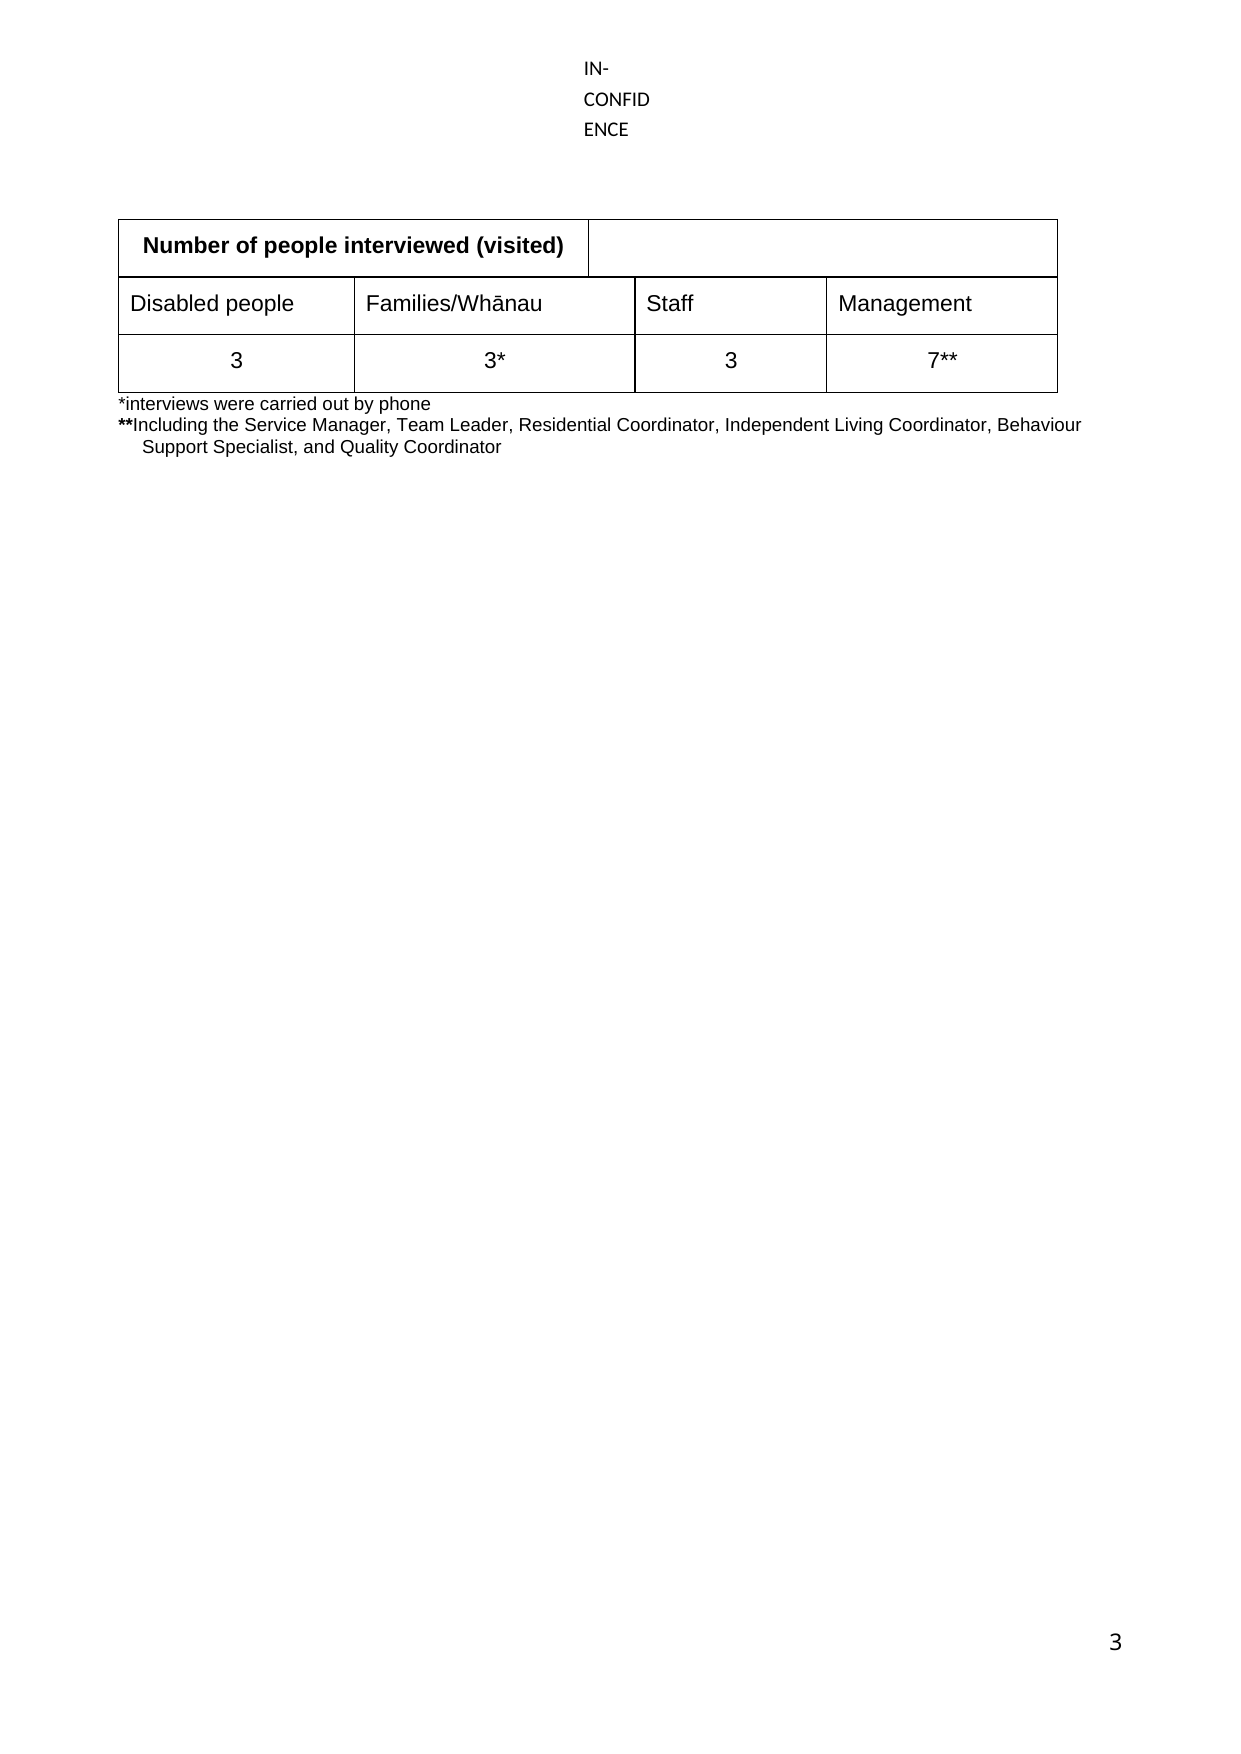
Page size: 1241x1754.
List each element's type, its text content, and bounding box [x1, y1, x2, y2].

table_cell 7** [827, 335, 1057, 392]
table_cell 3* [355, 335, 634, 392]
table_cell 3 [119, 335, 354, 392]
subtitle **Including the Service Manager, Team Leader, Residential Coordinator, Independent Living Coordinator, Behaviour Support Specialist, and Quality Coordinator [118, 414, 1122, 457]
table_cell Disabled people [119, 278, 354, 334]
table_header [589, 220, 1057, 276]
table_cell Management [827, 278, 1057, 334]
table_cell 3 [636, 335, 826, 392]
table_header Number of people interviewed (visited) [119, 220, 588, 276]
table_cell Staff [636, 278, 826, 334]
subtitle *interviews were carried out by phone [118, 393, 1122, 414]
table_cell Families/Whānau [355, 278, 634, 334]
